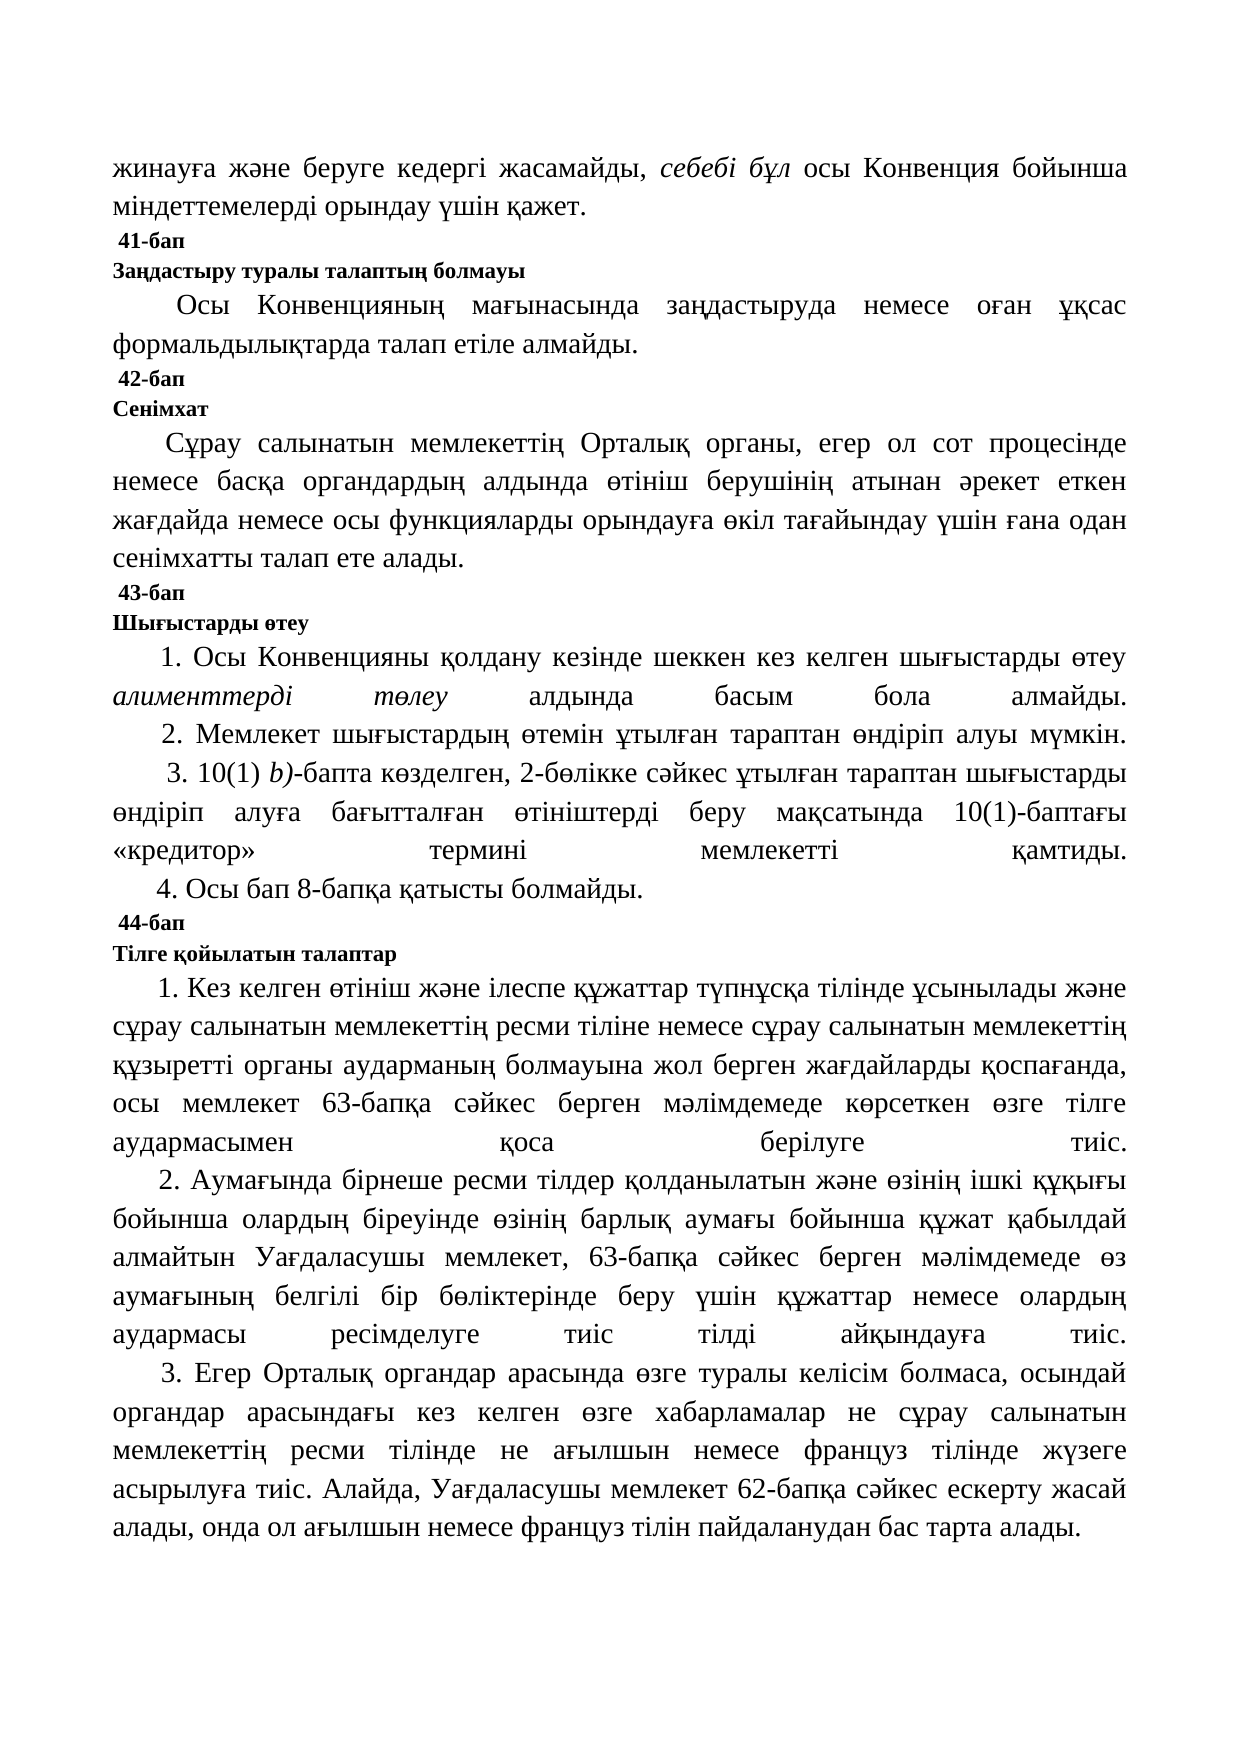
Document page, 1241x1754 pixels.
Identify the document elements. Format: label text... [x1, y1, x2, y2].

text Осы Конвенцияның мағынасында заңдастыруда немесе оған ұқсас формальдылықтарда талап етіле алмайды. [112, 287, 1128, 359]
text 41-бап Заңдастыру туралы талаптың болмауы [112, 227, 1128, 284]
text 42-бап Сенімхат [112, 364, 1128, 421]
text Сұрау салынатын мемлекеттің Орталық органы, егер ол сот процесінде немесе басқа органдардың алдында өтініш берушінің атынан әрекет еткен жағдайда немесе осы функцияларды орындауға өкіл тағайындау үшін ғана одан сенімхатты талап ете алады. [112, 425, 1128, 574]
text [112, 150, 1128, 222]
text 44-бап Тілге қойылатын талаптар [112, 909, 1128, 966]
text 1. Кез келген өтініш және ілеспе құжаттар түпнұсқа тілінде ұсынылады және сұрау салынатын мемлекеттің ресми тіліне немесе сұрау салынатын мемлекеттің құзыретті органы аударманың болмауына жол берген жағдайларды қоспағанда, осы мемлекет 63-бапқа сәйкес берген мәлімдемеде көрсеткен өзге тілге аудармасымен қоса берілуге тиіс. 2. Аумағында бірнеше ресми тілдер қолданылатын және өзінің ішкі құқығы бойынша олардың біреуінде өзінің барлық аумағы бойынша құжат қабылдай алмайтын Уағдаласушы мемлекет, 63-бапқа сәйкес берген мәлімдемеде өз аумағының белгілі бір бөліктерінде беру үшін құжаттар немесе олардың аудармасы ресімделуге тиіс тілді айқындауға тиіс. 3. Егер Орталық органдар арасында өзге туралы келісім болмаса, осындай органдар арасындағы кез келген өзге хабарламалар не сұрау салынатын мемлекеттің ресми тілінде не ағылшын немесе француз тілінде жүзеге асырылуға тиіс. Алайда, Уағдаласушы мемлекет 62-бапқа сәйкес ескерту жасай алады, онда ол ағылшын немесе француз тілін пайдаланудан бас тарта алады. [112, 970, 1128, 1543]
text 43-бап Шығыстарды өтеу [112, 579, 1128, 636]
text 1. Осы Конвенцияны қолдану кезінде шеккен кез келген шығыстарды өтеу алименттерді төлеу алдында басым бола алмайды. 2. Мемлекет шығыстардың өтемін ұтылған тараптан өндіріп алуы мүмкін. 3. 10(1) b)-бапта көзделген, 2-бөлікке сәйкес ұтылған тараптан шығыстарды өндіріп алуға бағытталған өтініштерді беру мақсатында 10(1)-баптағы «кредитор» термині мемлекетті қамтиды. 4. Осы бап 8-бапқа қатысты болмайды. [112, 639, 1128, 904]
